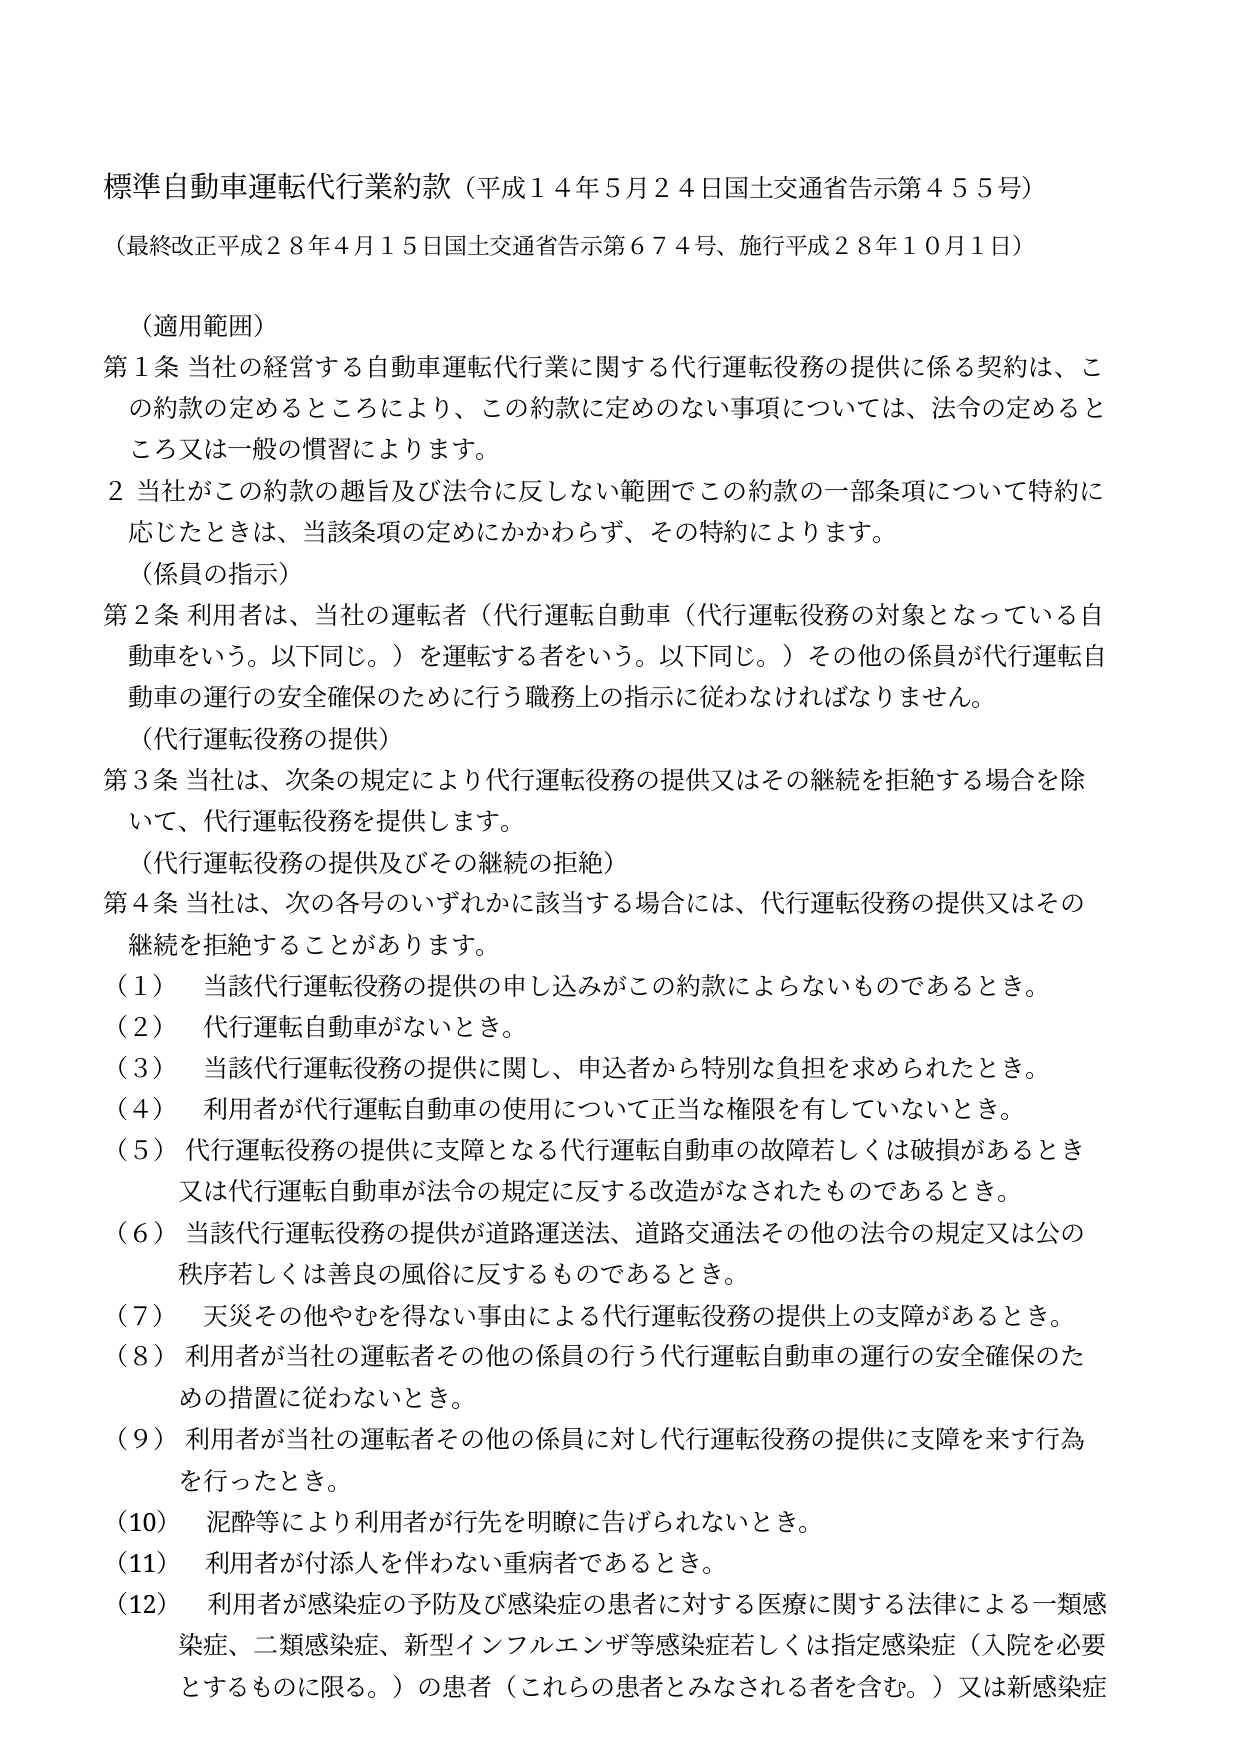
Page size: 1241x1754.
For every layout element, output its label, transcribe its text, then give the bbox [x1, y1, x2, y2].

text （８） 利用者が当社の運転者その他の係員の行う代行運転自動車の運行の安全確保のための措置に従わないとき。 [103, 1337, 1108, 1414]
text （代行運転役務の提供及びその継続の拒絶） [128, 843, 1119, 879]
text （１） 当該代行運転役務の提供の申し込みがこの約款によらないものであるとき。 [103, 967, 1119, 1003]
list 泥酔等により利用者が行先を明瞭に告げられないとき。 [103, 1503, 1119, 1539]
text 第４条 当社は、次の各号のいずれかに該当する場合には、代行運転役務の提供又はその継続を拒絶することがあります。 [103, 884, 1108, 961]
text （４） 利用者が代行運転自動車の使用について正当な権限を有していないとき。 [103, 1090, 1119, 1126]
text ２ 当社がこの約款の趣旨及び法令に反しない範囲でこの約款の一部条項について特約に応じたときは、当該条項の定めにかかわらず、その特約によります。 [103, 472, 1108, 549]
list 利用者が付添人を伴わない重病者であるとき。 [103, 1544, 1119, 1580]
text （代行運転役務の提供） [128, 719, 1119, 756]
text 第２条 利用者は、当社の運転者（代行運転自動車（代行運転役務の対象となっている自動車をいう。以下同じ。）を運転する者をいう。以下同じ。）その他の係員が代行運転自動車の運行の安全確保のために行う職務上の指示に従わなければなりません。 [103, 595, 1108, 714]
text （係員の指示） [128, 554, 1119, 590]
text 標準自動車運転代行業約款（平成１４年５月２４日国土交通省告示第４５５号） [103, 164, 1119, 206]
text 第１条 当社の経営する自動車運転代行業に関する代行運転役務の提供に係る契約は、この約款の定めるところにより、この約款に定めのない事項については、法令の定めるところ又は一般の慣習によります。 [103, 348, 1108, 466]
text （最終改正平成２８年４月１５日国土交通省告示第６７４号、施行平成２８年１０月１日） [103, 228, 1119, 261]
text （５） 代行運転役務の提供に支障となる代行運転自動車の故障若しくは破損があるとき又は代行運転自動車が法令の規定に反する改造がなされたものであるとき。 [103, 1131, 1108, 1208]
text （２） 代行運転自動車がないとき。 [103, 1008, 1119, 1044]
text （３） 当該代行運転役務の提供に関し、申込者から特別な負担を求められたとき。 [103, 1049, 1119, 1085]
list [103, 1585, 1108, 1703]
text （適用範囲） [128, 307, 1119, 343]
text （９） 利用者が当社の運転者その他の係員に対し代行運転役務の提供に支障を来す行為を行ったとき。 [103, 1420, 1108, 1497]
text （６） 当該代行運転役務の提供が道路運送法、道路交通法その他の法令の規定又は公の秩序若しくは善良の風俗に反するものであるとき。 [103, 1213, 1108, 1291]
text （７） 天災その他やむを得ない事由による代行運転役務の提供上の支障があるとき。 [103, 1296, 1119, 1332]
text 第３条 当社は、次条の規定により代行運転役務の提供又はその継続を拒絶する場合を除いて、代行運転役務を提供します。 [103, 761, 1108, 838]
